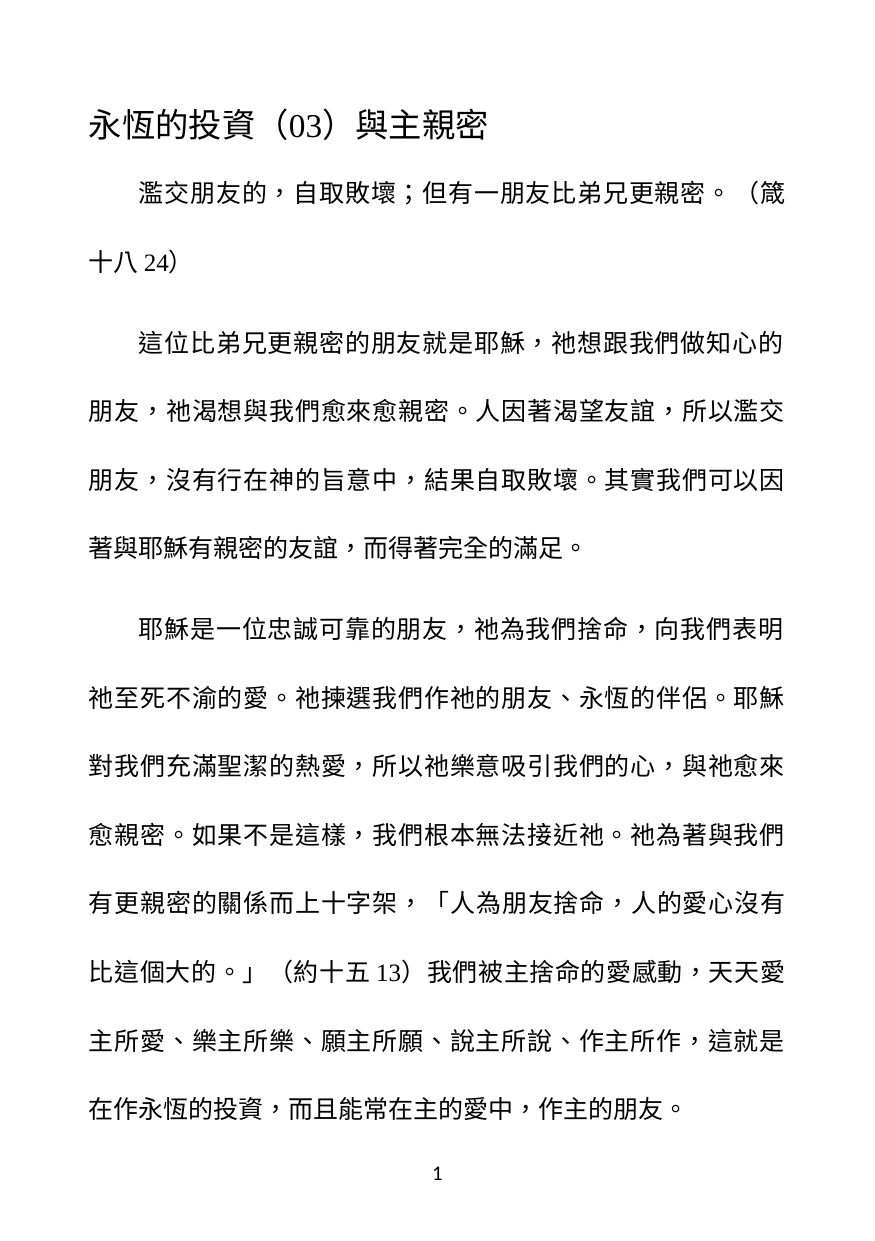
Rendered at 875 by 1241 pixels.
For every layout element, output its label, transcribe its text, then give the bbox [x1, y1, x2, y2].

text 這位比弟兄更親密的朋友就是耶穌，祂想跟我們做知心的朋友，祂渴想與我們愈來愈親密。人因著渴望友誼，所以濫交朋友，沒有行在神的旨意中，結果自取敗壞。其實我們可以因著與耶穌有親密的友誼，而得著完全的滿足。 [89, 307, 785, 581]
text 濫交朋友的，自取敗壞；但有一朋友比弟兄更親密。（箴十八24） [89, 157, 785, 294]
text 耶穌是一位忠誠可靠的朋友，祂為我們捨命，向我們表明祂至死不渝的愛。祂揀選我們作祂的朋友、永恆的伴侶。耶穌對我們充滿聖潔的熱愛，所以祂樂意吸引我們的心，與祂愈來愈親密。如果不是這樣，我們根本無法接近祂。祂為著與我們有更親密的關係而上十字架，「人為朋友捨命，人的愛心沒有比這個大的。」（約十五13）我們被主捨命的愛感動，天天愛主所愛、樂主所樂、願主所願、說主所說、作主所作，這就是在作永恆的投資，而且能常在主的愛中，作主的朋友。 [89, 594, 785, 1142]
text 永恆的投資（03）與主親密 [89, 89, 785, 157]
